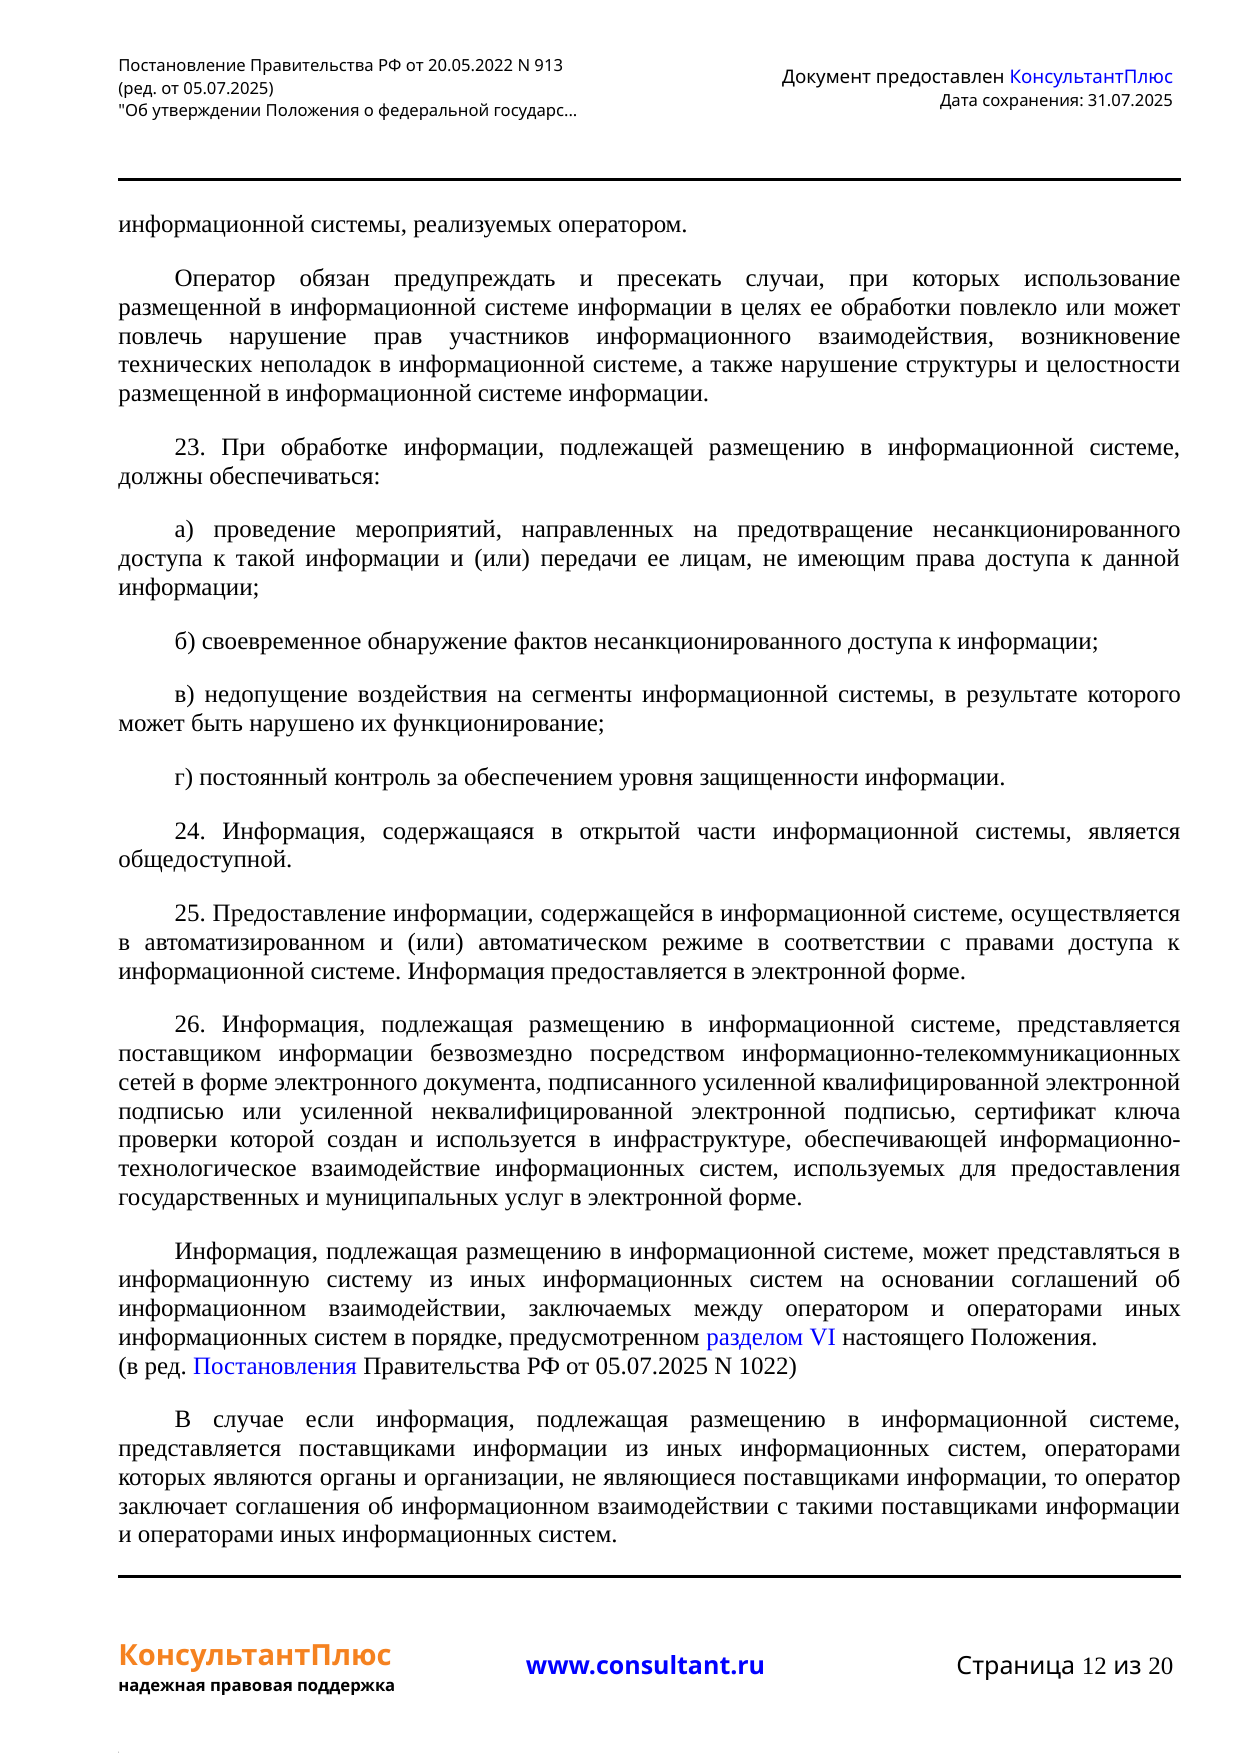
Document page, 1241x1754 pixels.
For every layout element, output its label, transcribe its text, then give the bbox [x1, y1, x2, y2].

text Информация, подлежащая размещению в информационной системе, может представляться в информационную систему из иных информационных систем на основании соглашений об информационном взаимодействии, заключаемых между оператором и операторами иных информационных систем в порядке, предусмотренном разделом VI настоящего Положения. [118, 1236, 1181, 1351]
text Оператор обязан предупреждать и пресекать случаи, при которых использование размещенной в информационной системе информации в целях ее обработки повлекло или может повлечь нарушение прав участников информационного взаимодействия, возникновение технических неполадок в информационной системе, а также нарушение структуры и целостности размещенной в информационной системе информации. [118, 263, 1181, 407]
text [118, 209, 1181, 238]
text б) своевременное обнаружение фактов несанкционированного доступа к информации; [118, 626, 1181, 654]
text 26. Информация, подлежащая размещению в информационной системе, представляется поставщиком информации безвозмездно посредством информационно-телекоммуникационных сетей в форме электронного документа, подписанного усиленной квалифицированной электронной подписью или усиленной неквалифицированной электронной подписью, сертификат ключа проверки которой создан и используется в инфраструктуре, обеспечивающей информационно-технологическое взаимодействие информационных систем, используемых для предоставления государственных и муниципальных услуг в электронной форме. [118, 1009, 1181, 1211]
text 24. Информация, содержащаяся в открытой части информационной системы, является общедоступной. [118, 816, 1181, 873]
text г) постоянный контроль за обеспечением уровня защищенности информации. [118, 762, 1181, 791]
text а) проведение мероприятий, направленных на предотвращение несанкционированного доступа к такой информации и (или) передачи ее лицам, не имеющим права доступа к данной информации; [118, 514, 1181, 601]
text 23. При обработке информации, подлежащей размещению в информационной системе, должны обеспечиваться: [118, 432, 1181, 489]
text 25. Предоставление информации, содержащейся в информационной системе, осуществляется в автоматизированном и (или) автоматическом режиме в соответствии с правами доступа к информационной системе. Информация предоставляется в электронной форме. [118, 898, 1181, 984]
text (в ред. Постановления Правительства РФ от 05.07.2025 N 1022) [118, 1351, 1181, 1379]
text в) недопущение воздействия на сегменты информационной системы, в результате которого может быть нарушено их функционирование; [118, 679, 1181, 737]
text В случае если информация, подлежащая размещению в информационной системе, представляется поставщиками информации из иных информационных систем, операторами которых являются органы и организации, не являющиеся поставщиками информации, то оператор заключает соглашения об информационном взаимодействии с такими поставщиками информации и операторами иных информационных систем. [118, 1404, 1181, 1548]
